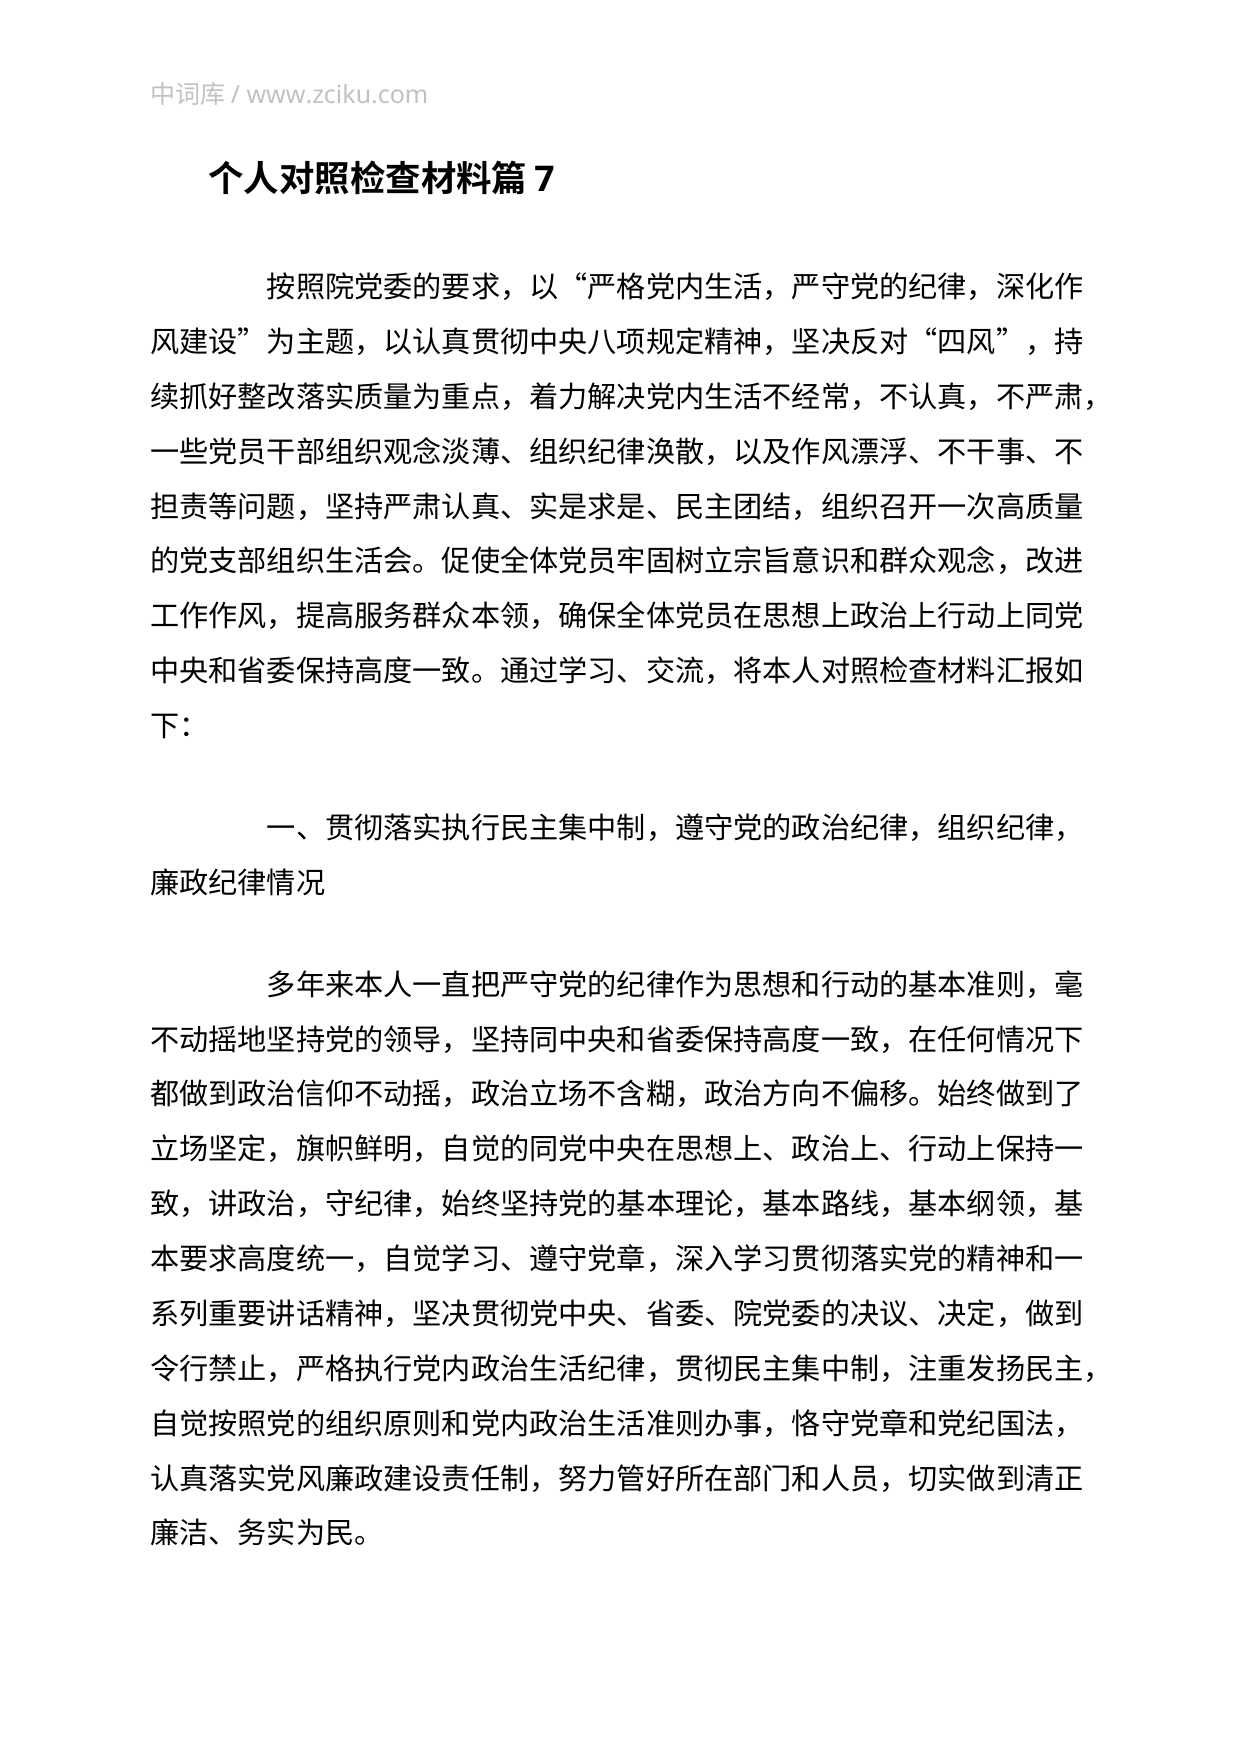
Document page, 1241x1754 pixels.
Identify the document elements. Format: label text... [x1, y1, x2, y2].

text 多年来本人一直把严守党的纪律作为思想和行动的基本准则，毫不动摇地坚持党的领导，坚持同中央和省委保持高度一致，在任何情况下都做到政治信仰不动摇，政治立场不含糊，政治方向不偏移。始终做到了立场坚定，旗帜鲜明，自觉的同党中央在思想上、政治上、行动上保持一致，讲政治，守纪律，始终坚持党的基本理论，基本路线，基本纲领，基本要求高度统一，自觉学习、遵守党章，深入学习贯彻落实党的精神和一系列重要讲话精神，坚决贯彻党中央、省委、院党委的决议、决定，做到令行禁止，严格执行党内政治生活纪律，贯彻民主集中制，注重发扬民主，自觉按照党的组织原则和党内政治生活准则办事，恪守党章和党纪国法，认真落实党风廉政建设责任制，努力管好所在部门和人员，切实做到清正廉洁、务实为民。 [150, 961, 1090, 1552]
text 个人对照检查材料篇7 [150, 150, 1090, 201]
text 按照院党委的要求，以“严格党内生活，严守党的纪律，深化作风建设”为主题，以认真贯彻中央八项规定精神，坚决反对“四风”，持续抓好整改落实质量为重点，着力解决党内生活不经常，不认真，不严肃，一些党员干部组织观念淡薄、组织纪律涣散，以及作风漂浮、不干事、不担责等问题，坚持严肃认真、实是求是、民主团结，组织召开一次高质量的党支部组织生活会。促使全体党员牢固树立宗旨意识和群众观念，改进工作作风，提高服务群众本领，确保全体党员在思想上政治上行动上同党中央和省委保持高度一致。通过学习、交流，将本人对照检查材料汇报如下： [150, 263, 1090, 745]
text 一、贯彻落实执行民主集中制，遵守党的政治纪律，组织纪律，廉政纪律情况 [150, 804, 1090, 902]
